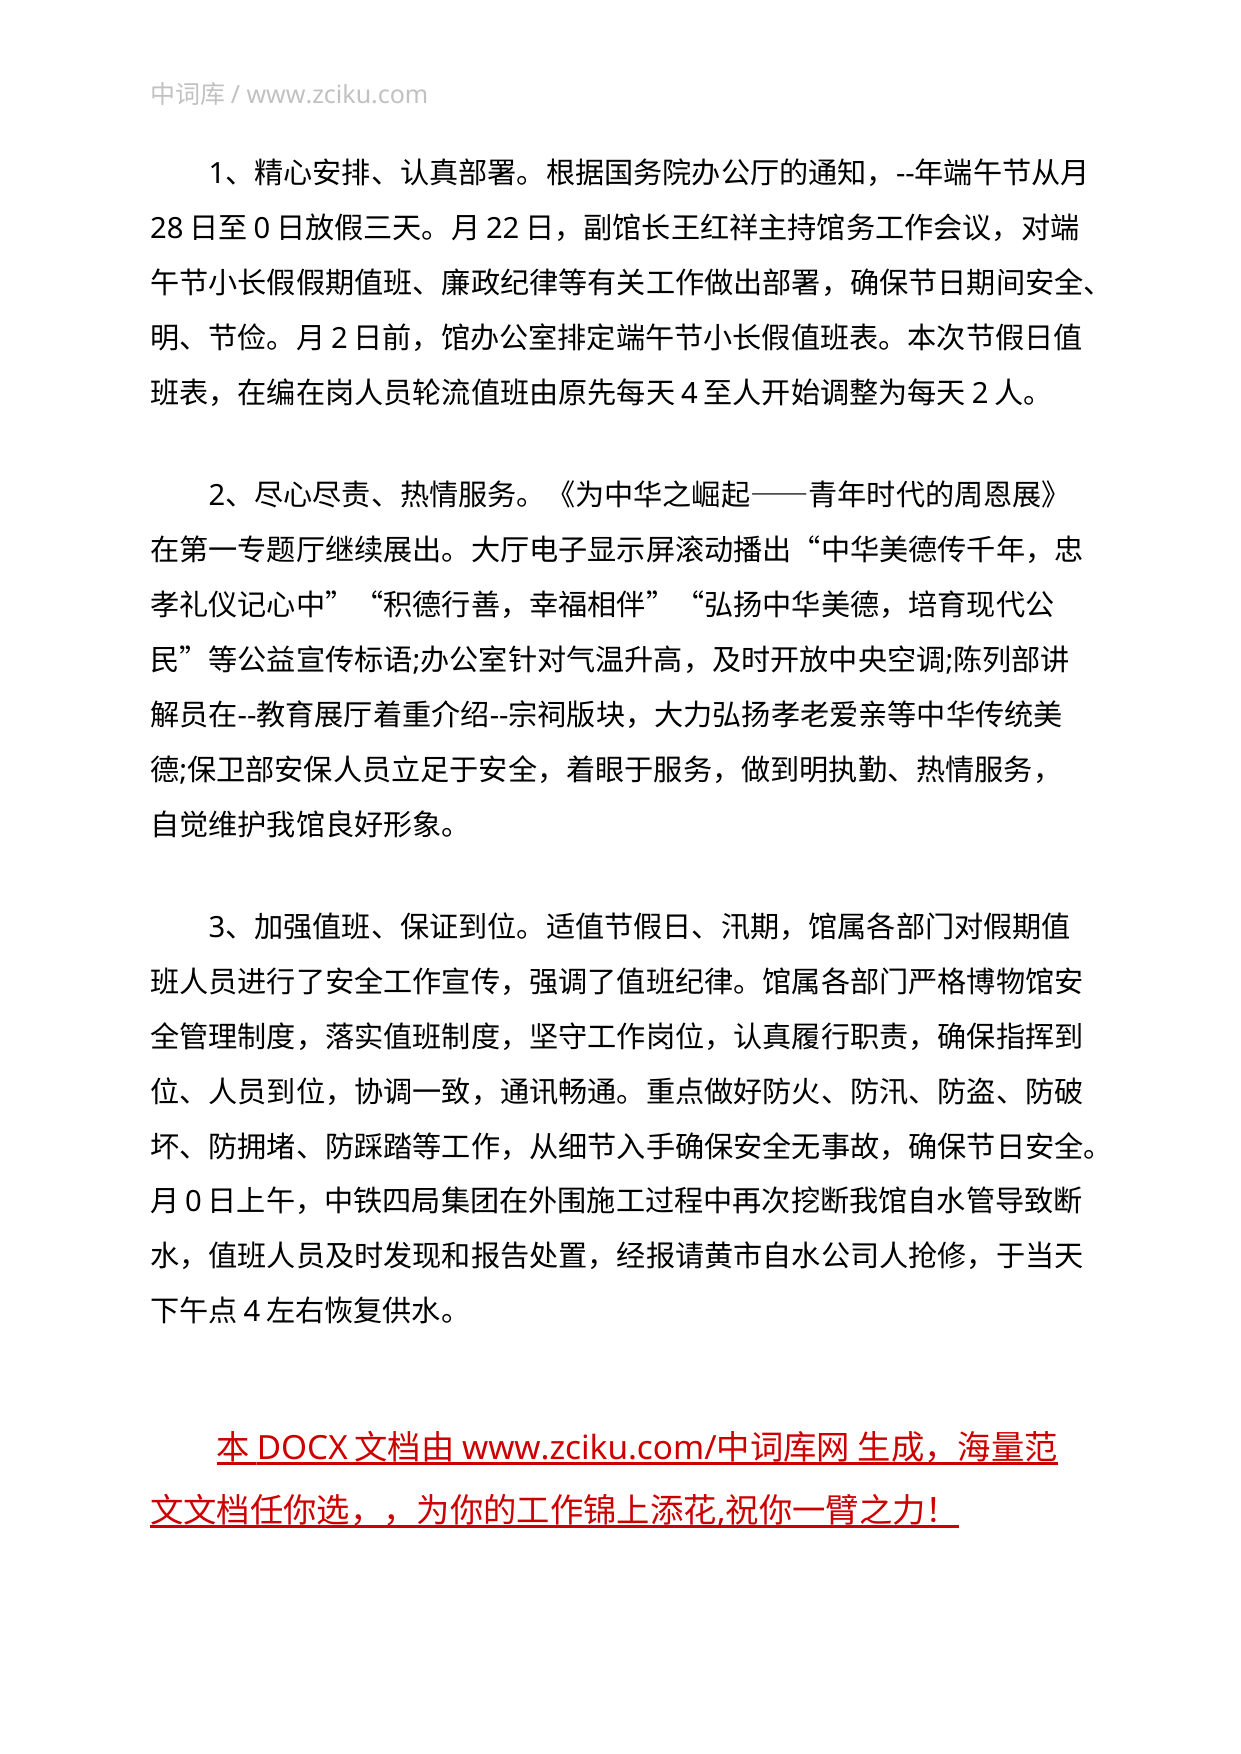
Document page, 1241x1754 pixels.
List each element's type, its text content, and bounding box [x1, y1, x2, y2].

text 本DOCX文档由 www.zciku.com/中词库网 生成，海量范文文档任你选，，为你的工作锦上添花,祝你一臂之力！ [150, 1421, 1090, 1532]
text 3、加强值班、保证到位。适值节假日、汛期，馆属各部门对假期值班人员进行了安全工作宣传，强调了值班纪律。馆属各部门严格博物馆安全管理制度，落实值班制度，坚守工作岗位，认真履行职责，确保指挥到位、人员到位，协调一致，通讯畅通。重点做好防火、防汛、防盗、防破坏、防拥堵、防踩踏等工作，从细节入手确保安全无事故，确保节日安全。月0日上午，中铁四局集团在外围施工过程中再次挖断我馆自水管导致断水，值班人员及时发现和报告处置，经报请黄市自水公司人抢修，于当天下午点4左右恢复供水。 [150, 903, 1090, 1330]
text 2、尽心尽责、热情服务。《为中华之崛起——青年时代的周恩展》在第一专题厅继续展出。大厅电子显示屏滚动播出“中华美德传千年，忠孝礼仪记心中”“积德行善，幸福相伴”“弘扬中华美德，培育现代公民”等公益宣传标语;办公室针对气温升高，及时开放中央空调;陈列部讲解员在--教育展厅着重介绍--宗祠版块，大力弘扬孝老爱亲等中华传统美德;保卫部安保人员立足于安全，着眼于服务，做到明执勤、热情服务，自觉维护我馆良好形象。 [150, 472, 1090, 844]
text 1、精心安排、认真部署。根据国务院办公厅的通知，--年端午节从月28日至0日放假三天。月22日，副馆长王红祥主持馆务工作会议，对端午节小长假假期值班、廉政纪律等有关工作做出部署，确保节日期间安全、明、节俭。月2日前，馆办公室排定端午节小长假值班表。本次节假日值班表，在编在岗人员轮流值班由原先每天4至人开始调整为每天2人。 [150, 150, 1090, 412]
